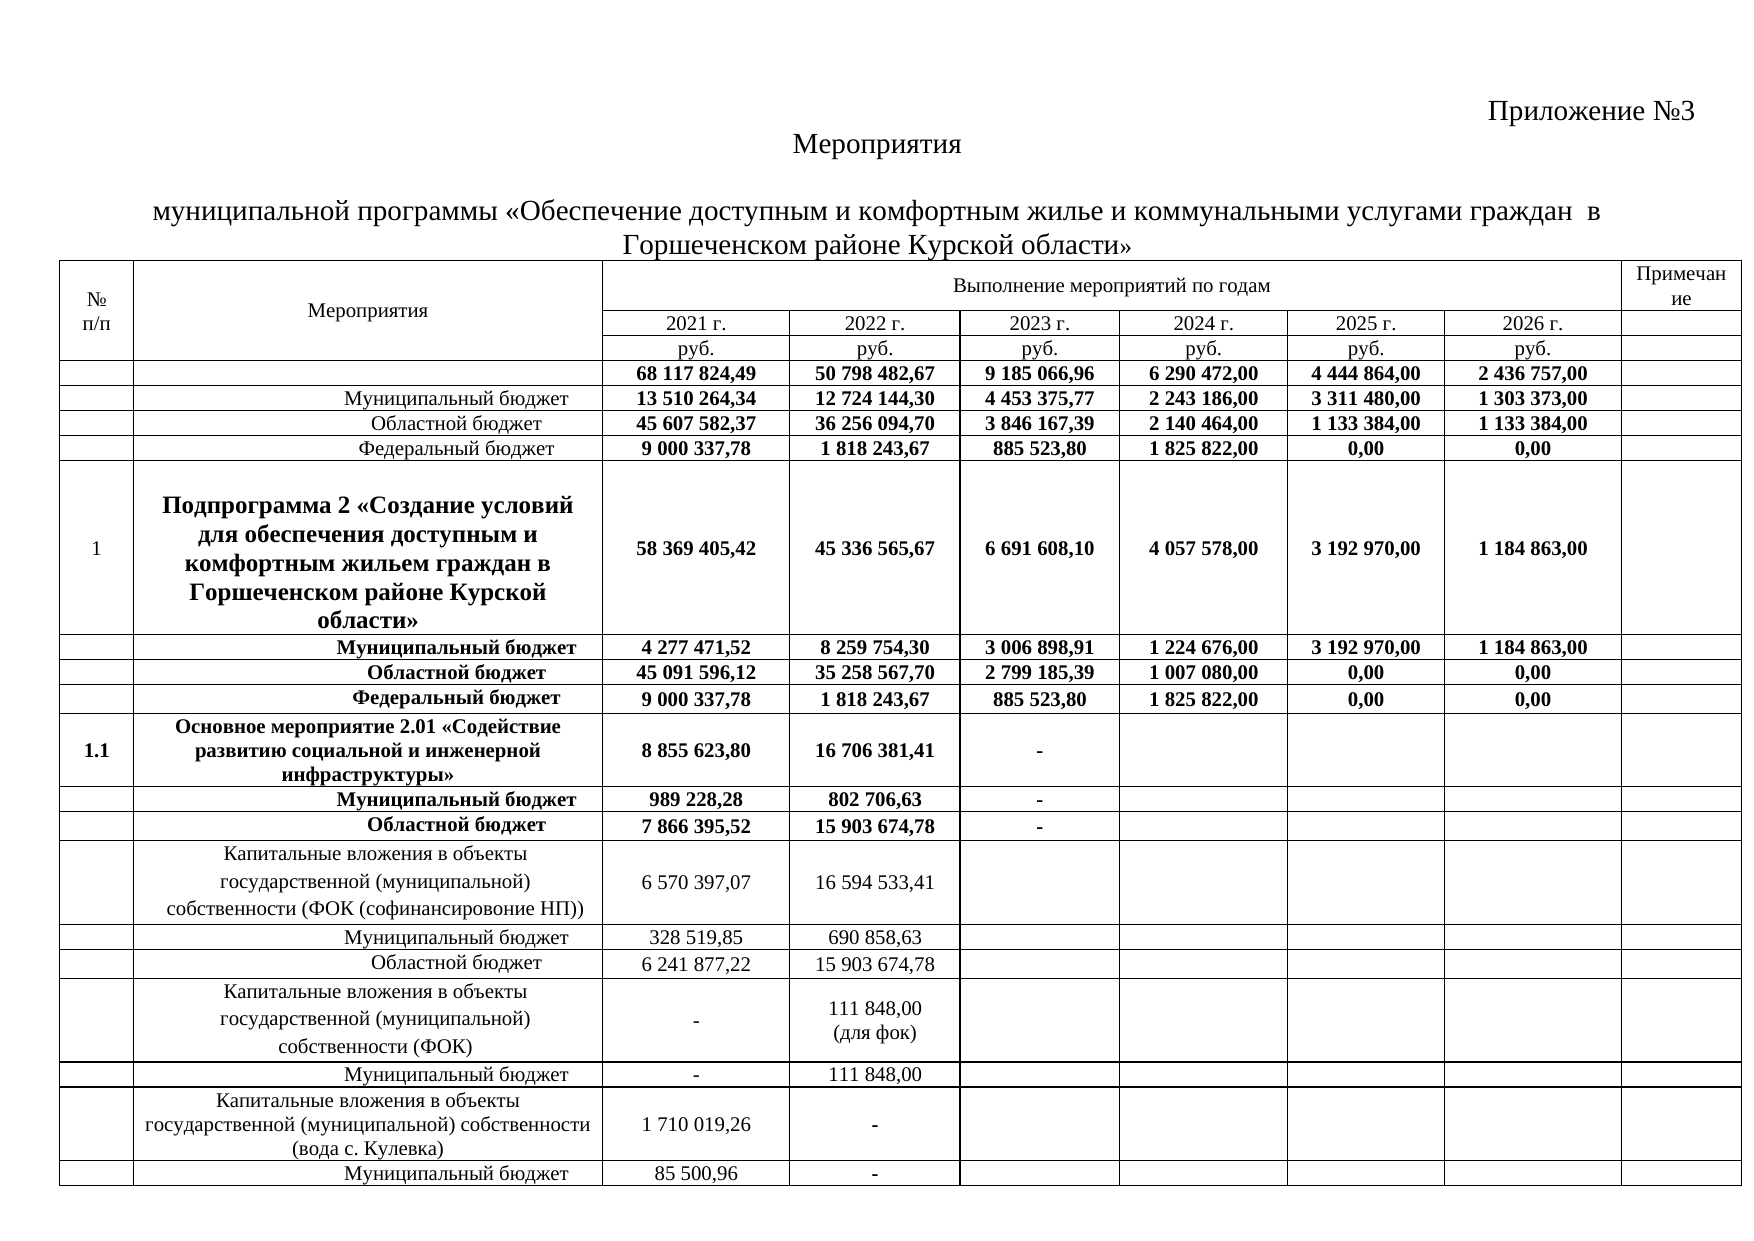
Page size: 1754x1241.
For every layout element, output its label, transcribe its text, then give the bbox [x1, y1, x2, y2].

table_cell [1622, 714, 1741, 786]
table_cell 2 799 185,39 [961, 660, 1119, 684]
table_cell [1622, 925, 1741, 949]
table_cell 3 192 970,00 [1288, 461, 1444, 634]
table_cell 8 855 623,80 [603, 714, 789, 786]
table_cell [1445, 1088, 1621, 1160]
table_cell [1622, 635, 1741, 659]
table_cell 1.1 [60, 714, 133, 786]
table_cell [1120, 1088, 1287, 1160]
table_cell 2 243 186,00 [1120, 386, 1287, 410]
table_cell [1622, 461, 1741, 634]
table_cell 1 710 019,26 [603, 1088, 789, 1160]
table_cell 7 866 395,52 [603, 812, 789, 840]
table_cell [1622, 1088, 1741, 1160]
table_cell - [790, 1161, 959, 1185]
table_cell [961, 979, 1119, 1061]
table_cell Федеральный бюджет [134, 685, 602, 713]
table_header Мероприятия [134, 261, 602, 360]
text Мероприятия [59, 126, 1695, 160]
table_cell [1120, 925, 1287, 949]
table_cell [1120, 714, 1287, 786]
table_cell [1622, 361, 1741, 385]
table_cell [1622, 411, 1741, 435]
table_cell [1622, 436, 1741, 460]
table_cell 9 000 337,78 [603, 685, 789, 713]
table_cell [1622, 660, 1741, 684]
table_cell [134, 361, 602, 385]
table_cell 0,00 [1445, 660, 1621, 684]
table_cell [1622, 311, 1741, 334]
table_cell 0,00 [1445, 685, 1621, 713]
table_cell [1288, 812, 1444, 840]
table_cell 3 192 970,00 [1288, 635, 1444, 659]
table_cell 2 140 464,00 [1120, 411, 1287, 435]
table_cell Областной бюджет [134, 950, 602, 977]
table_cell 35 258 567,70 [790, 660, 959, 684]
table_cell - [961, 714, 1119, 786]
table_cell Областной бюджет [134, 812, 602, 840]
table_cell Основное мероприятие 2.01 «Содействие развитию социальной и инженерной инфраструктуры» [134, 714, 602, 786]
table_cell 2021 г. [603, 311, 789, 334]
table_cell 16 594 533,41 [790, 841, 959, 924]
table_cell руб. [1288, 336, 1444, 360]
table_cell Капитальные вложения в объекты государственной (муниципальной) собственности (ФОК (софинансировоние НП)) [134, 841, 602, 924]
table_header Выполнение мероприятий по годам [603, 261, 1621, 309]
table_cell Муниципальный бюджет [134, 1063, 602, 1086]
table_cell 2024 г. [1120, 311, 1287, 334]
table_cell Муниципальный бюджет [134, 787, 602, 811]
table_cell 2026 г. [1445, 311, 1621, 334]
table_cell [60, 1088, 133, 1160]
table_cell [961, 841, 1119, 924]
table_cell [1622, 787, 1741, 811]
table_cell 4 453 375,77 [961, 386, 1119, 410]
table_cell руб. [790, 336, 959, 360]
table_cell 12 724 144,30 [790, 386, 959, 410]
table_cell - [603, 1063, 789, 1086]
table_cell [1120, 1161, 1287, 1185]
table_cell 2023 г. [961, 311, 1119, 334]
table_cell 885 523,80 [961, 436, 1119, 460]
table_cell [1445, 812, 1621, 840]
table_cell 1 303 373,00 [1445, 386, 1621, 410]
table_cell 1 133 384,00 [1288, 411, 1444, 435]
table_cell [1120, 787, 1287, 811]
table_cell [60, 411, 133, 435]
table_cell 1 224 676,00 [1120, 635, 1287, 659]
table_cell [1445, 979, 1621, 1061]
table_cell [60, 386, 133, 410]
table_cell [1622, 685, 1741, 713]
table_cell [961, 1161, 1119, 1185]
table_cell [1622, 812, 1741, 840]
table_cell 1 007 080,00 [1120, 660, 1287, 684]
table_cell 6 241 877,22 [603, 950, 789, 977]
table_cell [1445, 714, 1621, 786]
table_cell [1622, 386, 1741, 410]
table_cell [1445, 1063, 1621, 1086]
table_cell 111 848,00 [790, 1063, 959, 1086]
table_cell [1622, 979, 1741, 1061]
table_cell Муниципальный бюджет [134, 386, 602, 410]
table_cell [1120, 950, 1287, 977]
table_cell 1 818 243,67 [790, 685, 959, 713]
table_cell - [961, 787, 1119, 811]
table_cell Областной бюджет [134, 411, 602, 435]
table_cell [60, 950, 133, 977]
table_cell [60, 361, 133, 385]
table_cell [1120, 1063, 1287, 1086]
table_cell 1 133 384,00 [1445, 411, 1621, 435]
table_cell 15 903 674,78 [790, 812, 959, 840]
table_cell 4 057 578,00 [1120, 461, 1287, 634]
table_cell руб. [1445, 336, 1621, 360]
table_cell [1445, 1161, 1621, 1185]
table_cell руб. [1120, 336, 1287, 360]
table_cell Федеральный бюджет [134, 436, 602, 460]
table_cell 58 369 405,42 [603, 461, 789, 634]
table_cell 0,00 [1288, 660, 1444, 684]
table_cell Капитальные вложения в объекты государственной (муниципальной) собственности (вода с. Кулевка) [134, 1088, 602, 1160]
table_cell 2025 г. [1288, 311, 1444, 334]
table_cell [961, 1063, 1119, 1086]
table_cell 4 444 864,00 [1288, 361, 1444, 385]
table_cell [1120, 841, 1287, 924]
table_cell руб. [961, 336, 1119, 360]
table_cell 45 336 565,67 [790, 461, 959, 634]
table_cell 4 277 471,52 [603, 635, 789, 659]
table_cell 111 848,00 (для фок) [790, 979, 959, 1061]
table_cell - [790, 1088, 959, 1160]
table_cell [1622, 950, 1741, 977]
table_cell 85 500,96 [603, 1161, 789, 1185]
table_cell Муниципальный бюджет [134, 925, 602, 949]
table_cell Капитальные вложения в объекты государственной (муниципальной) собственности (ФОК) [134, 979, 602, 1061]
table_cell 36 256 094,70 [790, 411, 959, 435]
table_cell [60, 979, 133, 1061]
text Приложение №3 [59, 93, 1695, 126]
table_cell [60, 436, 133, 460]
table_cell 885 523,80 [961, 685, 1119, 713]
table_cell 1 818 243,67 [790, 436, 959, 460]
table_cell 15 903 674,78 [790, 950, 959, 977]
table_cell [1445, 787, 1621, 811]
table_cell [961, 950, 1119, 977]
table_cell [60, 1063, 133, 1086]
table_cell 1 [60, 461, 133, 634]
table_cell 45 607 582,37 [603, 411, 789, 435]
table_cell [60, 1161, 133, 1185]
table_cell 328 519,85 [603, 925, 789, 949]
table_cell [961, 1088, 1119, 1160]
table_cell [1445, 950, 1621, 977]
table_cell [60, 685, 133, 713]
table_cell Подпрограмма 2 «Создание условий для обеспечения доступным и комфортным жильем граждан в Горшеченском районе Курской области» [134, 461, 602, 634]
table_cell 9 000 337,78 [603, 436, 789, 460]
table_cell Областной бюджет [134, 660, 602, 684]
table_cell [1288, 1063, 1444, 1086]
table_cell 1 184 863,00 [1445, 635, 1621, 659]
table_cell [1288, 1088, 1444, 1160]
table_cell [1288, 950, 1444, 977]
table_cell 1 184 863,00 [1445, 461, 1621, 634]
table_cell 45 091 596,12 [603, 660, 789, 684]
table_cell 1 825 822,00 [1120, 436, 1287, 460]
table_cell 6 290 472,00 [1120, 361, 1287, 385]
table_cell [1120, 812, 1287, 840]
table_cell [1445, 841, 1621, 924]
table_cell 6 570 397,07 [603, 841, 789, 924]
table_cell [60, 812, 133, 840]
table_cell 0,00 [1445, 436, 1621, 460]
table_cell [60, 841, 133, 924]
table_header Примечание [1622, 261, 1741, 309]
table_cell [1288, 1161, 1444, 1185]
table_cell 50 798 482,67 [790, 361, 959, 385]
table_cell 3 846 167,39 [961, 411, 1119, 435]
table_cell [60, 925, 133, 949]
table_cell [1622, 1161, 1741, 1185]
table_cell 16 706 381,41 [790, 714, 959, 786]
table_cell 989 228,28 [603, 787, 789, 811]
table_cell 3 006 898,91 [961, 635, 1119, 659]
table_header № п/п [60, 261, 133, 360]
table_cell - [603, 979, 789, 1061]
table_cell руб. [603, 336, 789, 360]
table_cell [1120, 979, 1287, 1061]
table_cell 0,00 [1288, 436, 1444, 460]
table_cell 690 858,63 [790, 925, 959, 949]
table_cell [961, 925, 1119, 949]
table_cell [1445, 925, 1621, 949]
table_cell [1288, 714, 1444, 786]
table_cell 68 117 824,49 [603, 361, 789, 385]
table_cell [60, 635, 133, 659]
table_cell [1288, 787, 1444, 811]
table_cell 3 311 480,00 [1288, 386, 1444, 410]
table_cell [1288, 841, 1444, 924]
table_cell [60, 660, 133, 684]
table_cell 2022 г. [790, 311, 959, 334]
table_cell 6 691 608,10 [961, 461, 1119, 634]
table_cell [1622, 1063, 1741, 1086]
table_cell 802 706,63 [790, 787, 959, 811]
table_cell [1288, 925, 1444, 949]
table_cell Муниципальный бюджет [134, 1161, 602, 1185]
table_cell 13 510 264,34 [603, 386, 789, 410]
table_cell 9 185 066,96 [961, 361, 1119, 385]
table_cell - [961, 812, 1119, 840]
table_cell [1622, 336, 1741, 360]
text муниципальной программы «Обеспечение доступным и комфортным жилье и коммунальными услугами граждан в Горшеченском районе Курской области» [59, 193, 1695, 260]
table_cell 0,00 [1288, 685, 1444, 713]
table_cell [60, 787, 133, 811]
table_cell [1288, 979, 1444, 1061]
table_cell 8 259 754,30 [790, 635, 959, 659]
table_cell 1 825 822,00 [1120, 685, 1287, 713]
table_cell Муниципальный бюджет [134, 635, 602, 659]
table_cell 2 436 757,00 [1445, 361, 1621, 385]
table_cell [1622, 841, 1741, 924]
